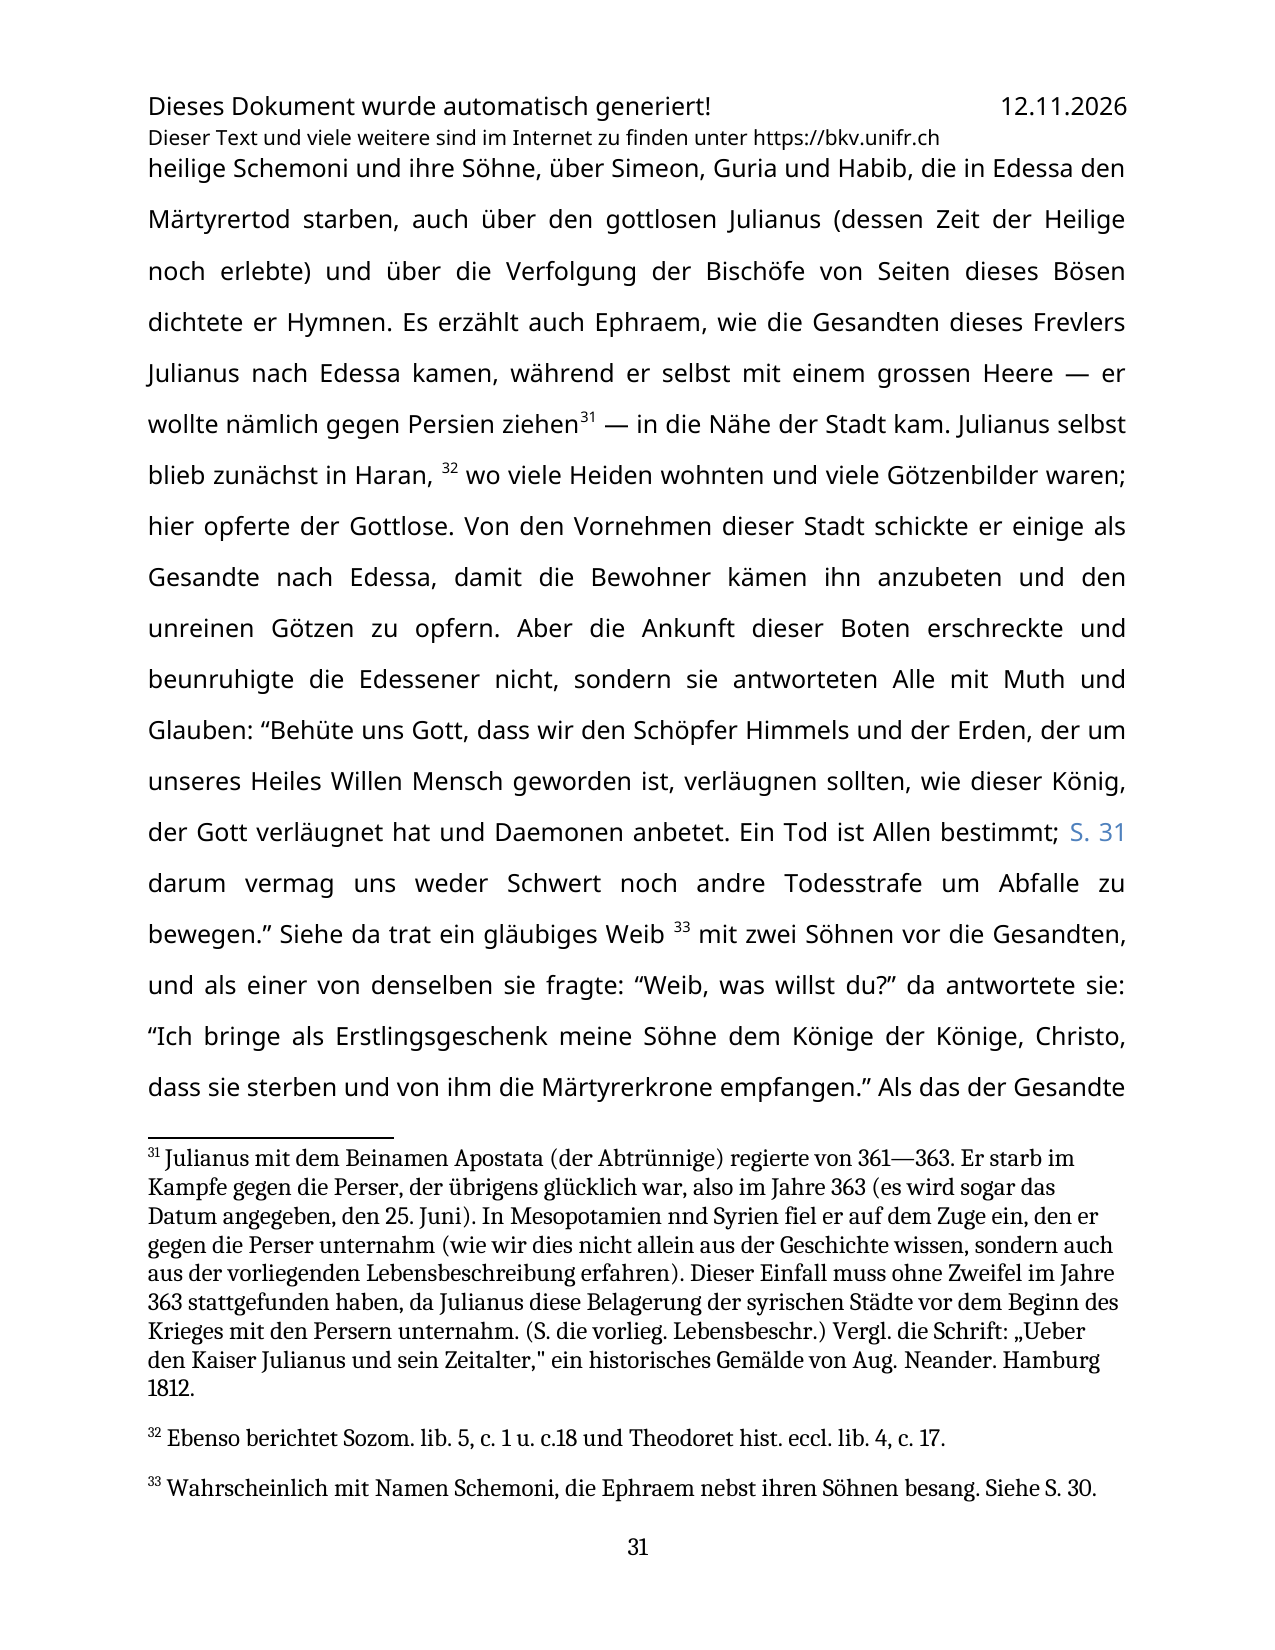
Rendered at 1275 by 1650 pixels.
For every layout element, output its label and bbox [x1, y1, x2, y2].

text [148, 151, 1127, 1104]
